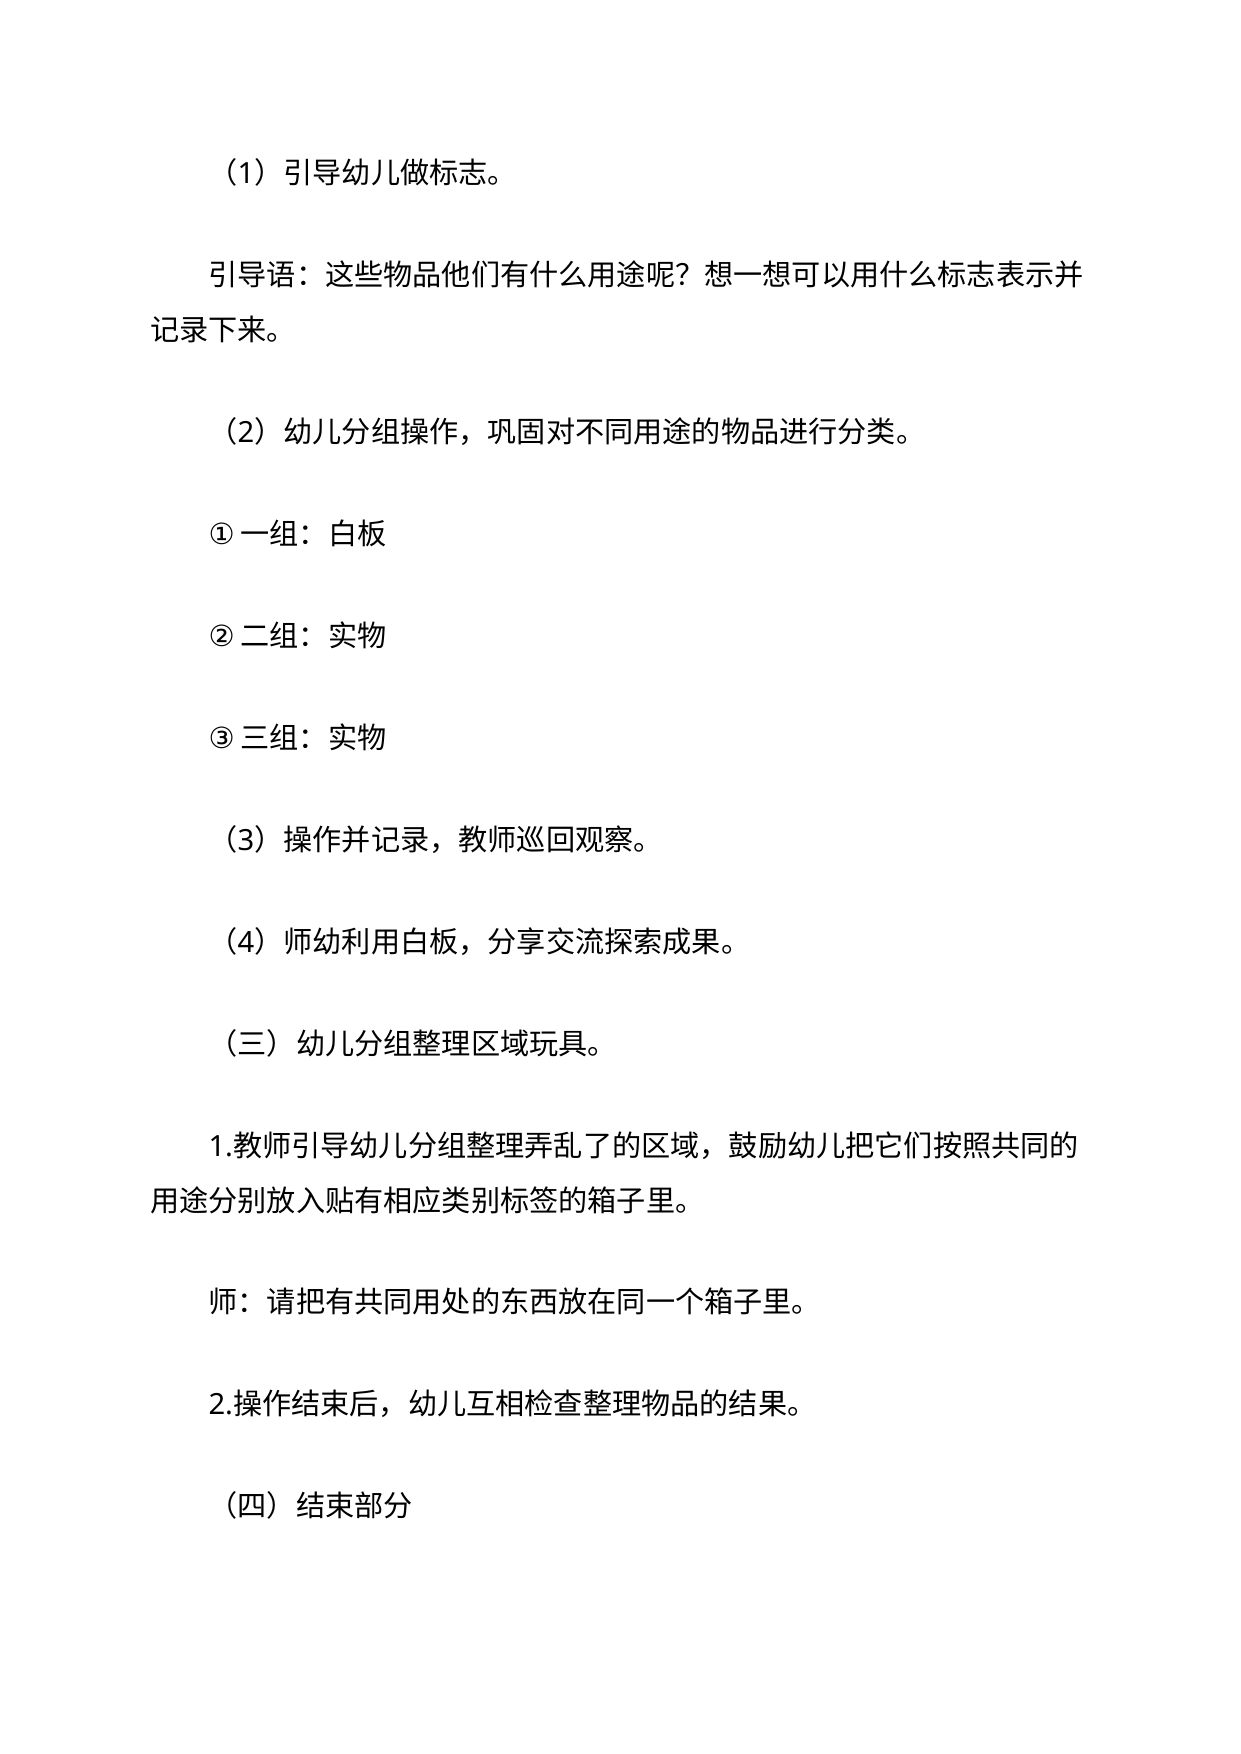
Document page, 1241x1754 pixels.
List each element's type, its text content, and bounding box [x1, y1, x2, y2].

text （1）引导幼儿做标志。 [150, 150, 1090, 192]
text 师：请把有共同用处的东西放在同一个箱子里。 [150, 1279, 1090, 1321]
text ②二组：实物 [150, 613, 1090, 655]
text （4）师幼利用白板，分享交流探索成果。 [150, 918, 1090, 961]
text （三）幼儿分组整理区域玩具。 [150, 1021, 1090, 1063]
text ③三组：实物 [150, 714, 1090, 757]
text （2）幼儿分组操作，巩固对不同用途的物品进行分类。 [150, 409, 1090, 451]
text 2.操作结束后，幼儿互相检查整理物品的结果。 [150, 1381, 1090, 1423]
text ①一组：白板 [150, 511, 1090, 553]
text 1.教师引导幼儿分组整理弄乱了的区域，鼓励幼儿把它们按照共同的用途分别放入贴有相应类别标签的箱子里。 [150, 1122, 1090, 1219]
text 引导语：这些物品他们有什么用途呢？想一想可以用什么标志表示并记录下来。 [150, 252, 1090, 349]
text （3）操作并记录，教师巡回观察。 [150, 817, 1090, 859]
text （四）结束部分 [150, 1483, 1090, 1525]
